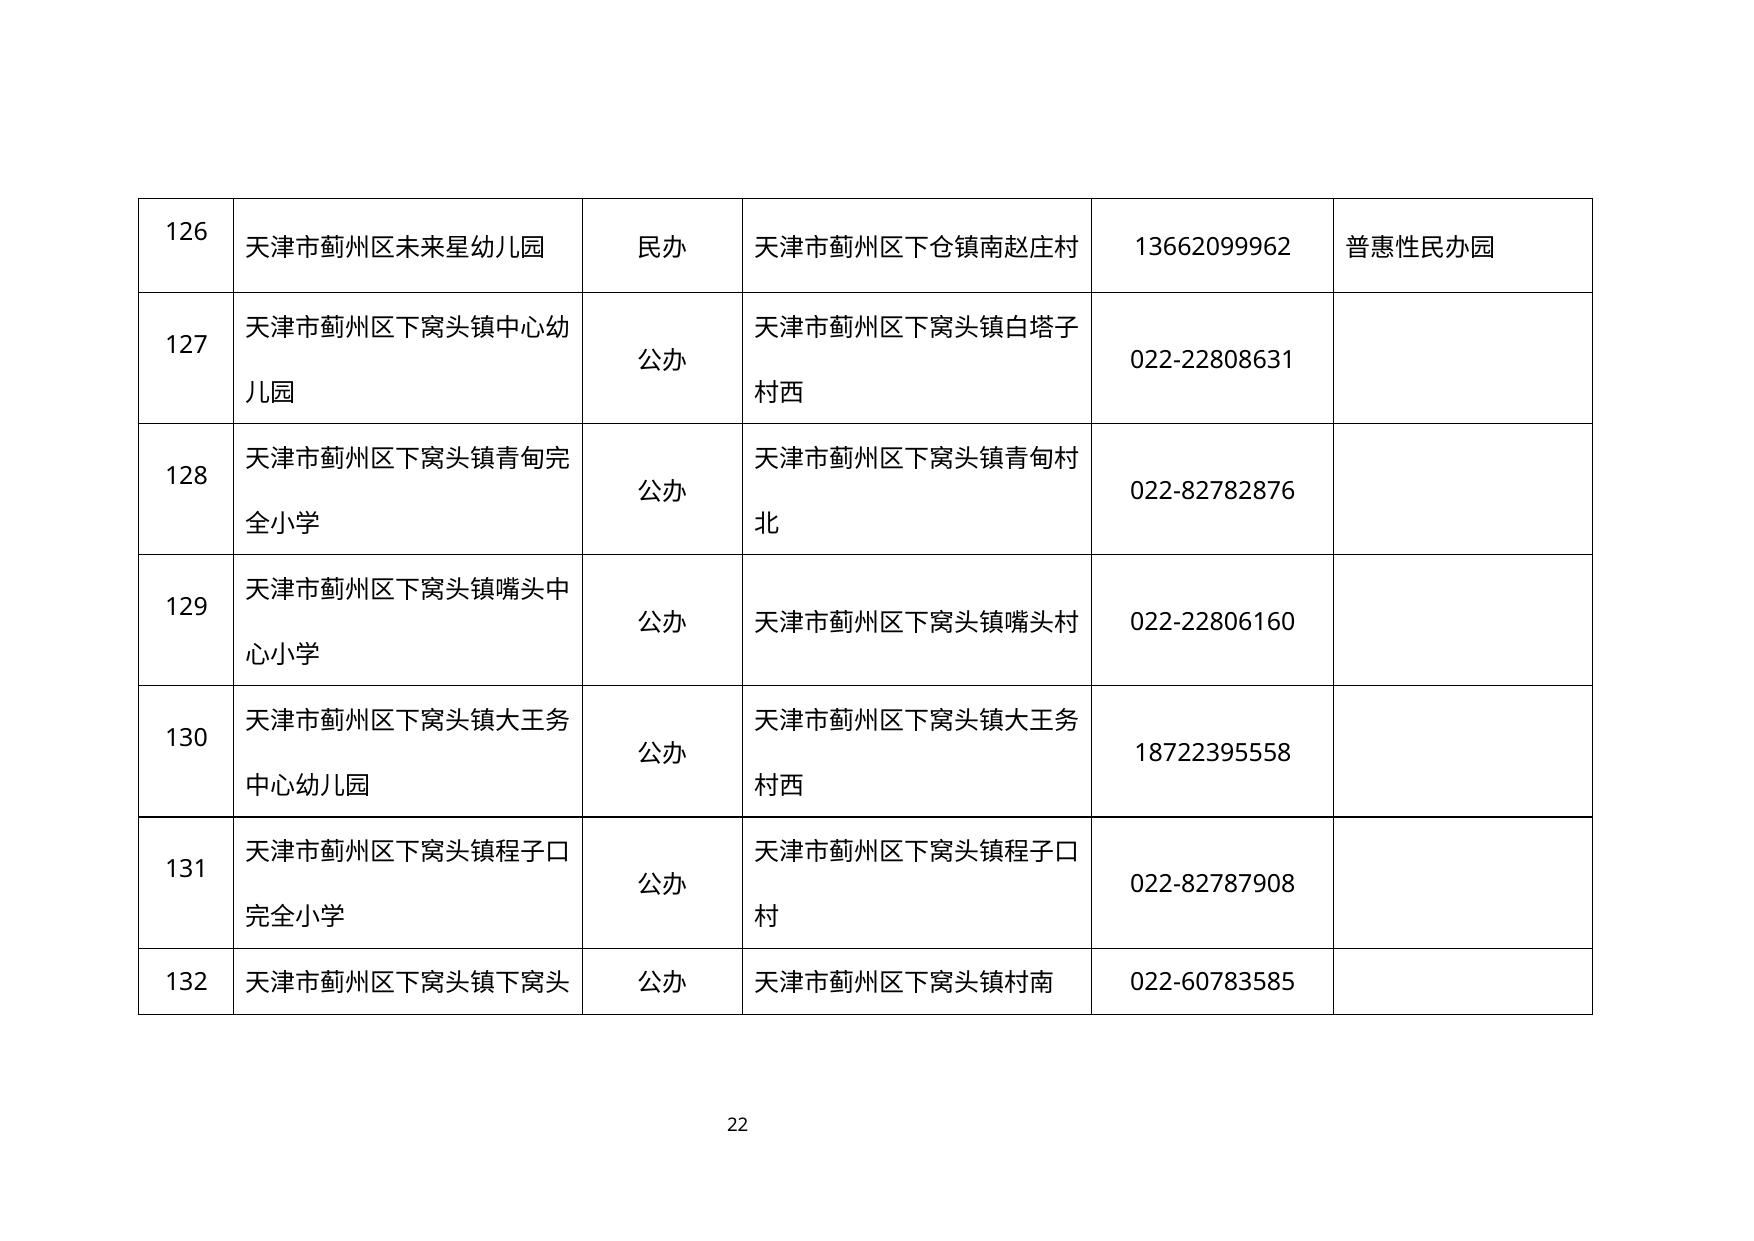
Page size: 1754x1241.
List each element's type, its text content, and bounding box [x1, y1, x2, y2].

table_cell 天津市蓟州区下窝头镇青甸完全小学 [234, 424, 582, 554]
table_cell 公办 [583, 686, 742, 816]
table_cell [1334, 818, 1592, 947]
table_cell 128 [139, 424, 233, 554]
table_cell 民办 [583, 199, 742, 292]
table_cell 126 [139, 199, 233, 292]
table_cell 天津市蓟州区下仓镇南赵庄村） [743, 199, 1091, 292]
table_cell 公办 [583, 424, 742, 554]
table_cell 022-82782876 [1092, 424, 1333, 554]
table_cell [1334, 424, 1592, 554]
table_cell 公办 [583, 555, 742, 685]
table_cell 130 [139, 686, 233, 816]
table_cell 天津市蓟州区下窝头镇青甸村北 [743, 424, 1091, 554]
table_cell 022-60783585 [1092, 949, 1333, 1013]
table_cell 18722395558 [1092, 686, 1333, 816]
table_cell 天津市蓟州区下窝头镇程子口完全小学 [234, 818, 582, 947]
table_cell 天津市蓟州区下窝头镇白塔子村西 [743, 293, 1091, 423]
table_cell 127 [139, 293, 233, 423]
table_cell 天津市蓟州区下窝头镇中心幼儿园 [234, 293, 582, 423]
table_cell 天津市蓟州区下窝头镇下窝头中心小学 [234, 949, 582, 1013]
table_cell 022-22806160 [1092, 555, 1333, 685]
table_cell 天津市蓟州区下窝头镇嘴头中心小学 [234, 555, 582, 685]
table_cell 天津市蓟州区未来星幼儿园 [234, 199, 582, 292]
table_cell 022-82787908 [1092, 818, 1333, 947]
table_cell 公办 [583, 818, 742, 947]
table_cell [1334, 949, 1592, 1013]
table_cell 公办 [583, 293, 742, 423]
table_cell 131 [139, 818, 233, 947]
table_cell [1334, 555, 1592, 685]
table_cell 022-22808631 [1092, 293, 1333, 423]
table_cell 天津市蓟州区下窝头镇大王务中心幼儿园 [234, 686, 582, 816]
table_cell 天津市蓟州区下窝头镇村南 [743, 949, 1091, 1013]
table_cell [1334, 686, 1592, 816]
table_cell 天津市蓟州区下窝头镇大王务村西 [743, 686, 1091, 816]
table_cell 普惠性民办园 [1334, 199, 1592, 292]
table_cell 天津市蓟州区下窝头镇嘴头村 [743, 555, 1091, 685]
table_cell 132 [139, 949, 233, 1013]
table_cell [1334, 293, 1592, 423]
table_cell 天津市蓟州区下窝头镇程子口村 [743, 818, 1091, 947]
table_cell 公办 [583, 949, 742, 1013]
table_cell 13662099962 [1092, 199, 1333, 292]
table_cell 129 [139, 555, 233, 685]
